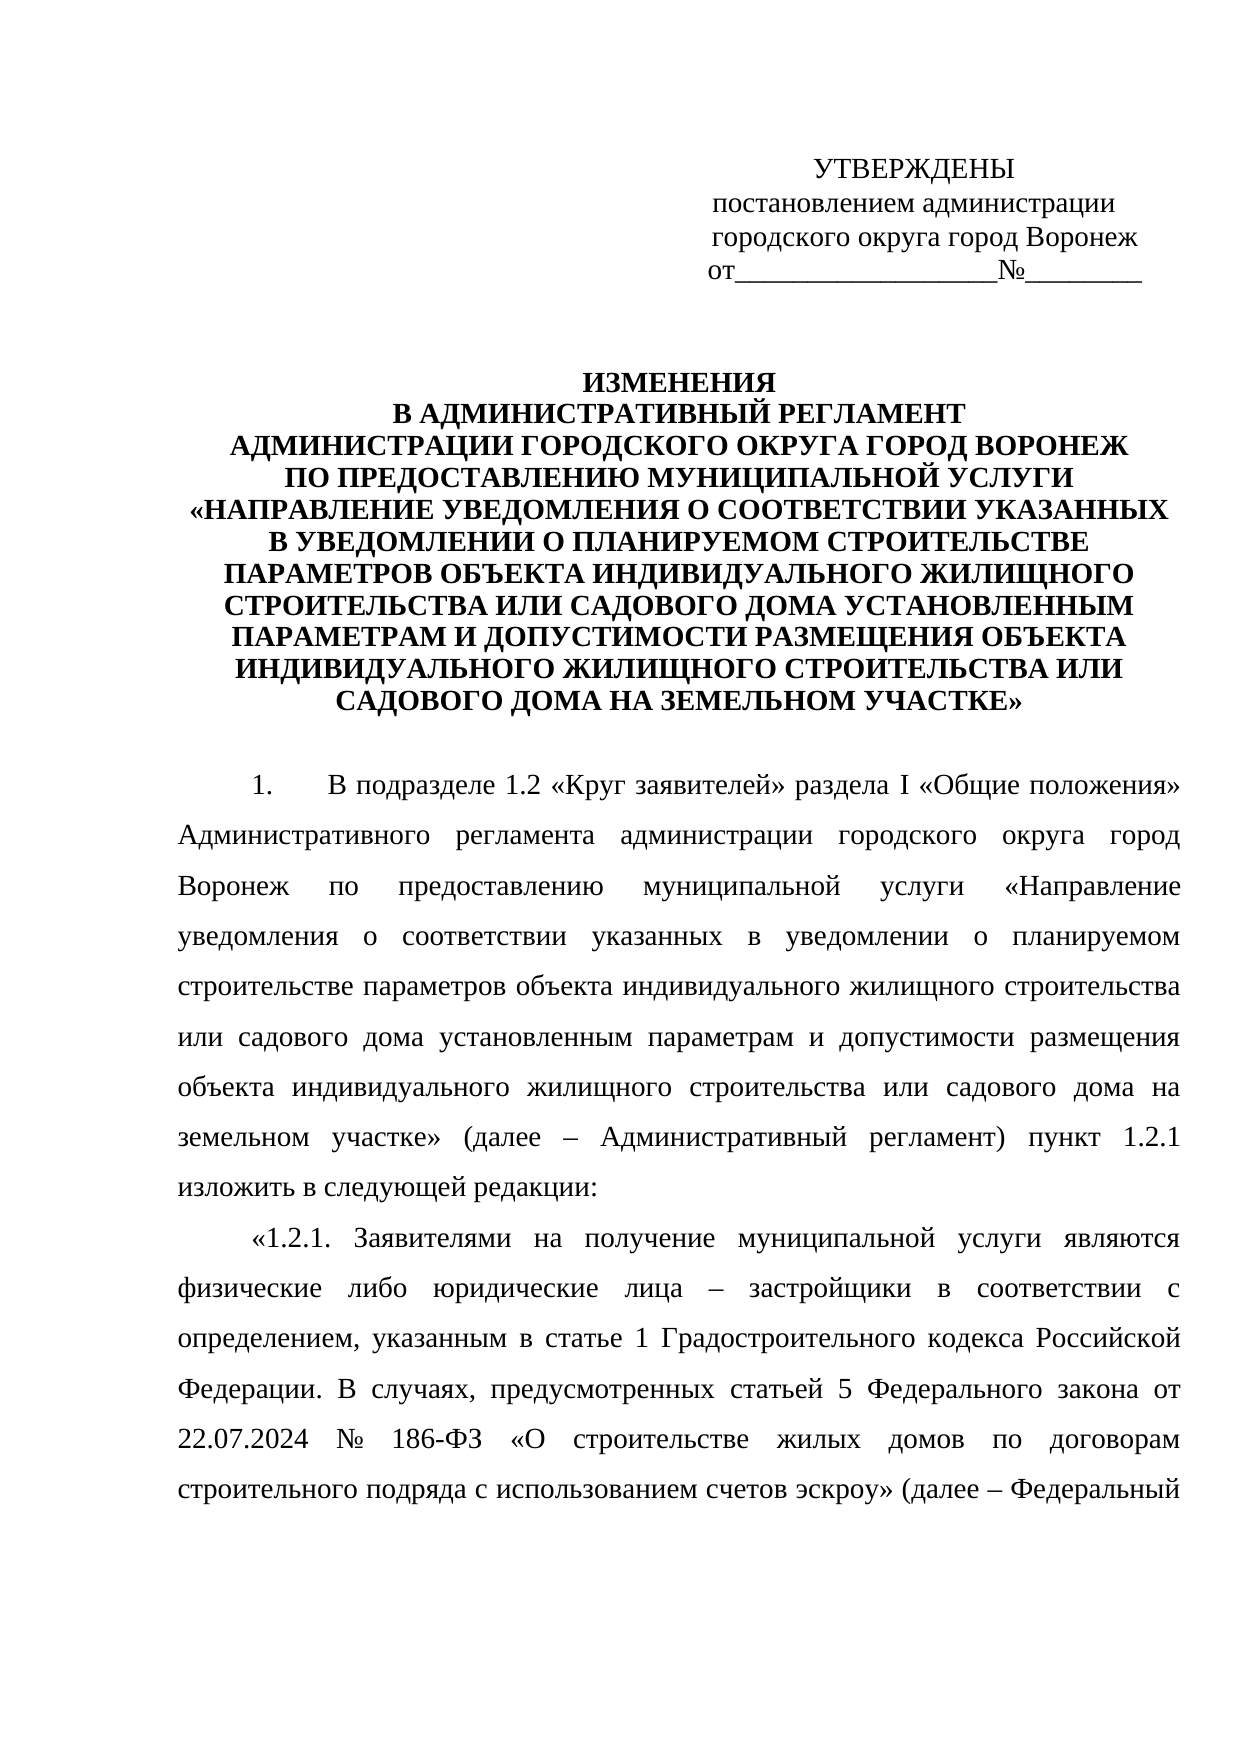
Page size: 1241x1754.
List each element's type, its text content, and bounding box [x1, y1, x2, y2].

title ПО ПРЕДОСТАВЛЕНИЮ МУНИЦИПАЛЬНОЙ УСЛУГИ [177, 462, 1181, 494]
list В подразделе 1.2 «Круг заявителей» раздела I «Общие положения» Административного регламента администрации городского округа город Воронеж по предоставлению муниципальной услуги «Направление уведомления о соответствии указанных в уведомлении о планируемом строительстве параметров объекта индивидуального жилищного строительства или садового дома установленным параметрам и допустимости размещения объекта индивидуального жилищного строительства или садового дома на земельном участке» (далее – Административный регламент) пункт 1.2.1 изложить в следующей редакции: [177, 767, 1181, 1203]
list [177, 1220, 1181, 1505]
text ИЗМЕНЕНИЯ [177, 365, 1181, 398]
table_header УТВЕРЖДЕНЫ постановлением администрации городского округа город Воронеж от__________________№________ [665, 152, 1163, 298]
title «НАПРАВЛЕНИЕ УВЕДОМЛЕНИЯ О СООТВЕТСТВИИ УКАЗАННЫХ В УВЕДОМЛЕНИИ О ПЛАНИРУЕМОМ СТРОИТЕЛЬСТВЕ ПАРАМЕТРОВ ОБЪЕКТА ИНДИВИДУАЛЬНОГО ЖИЛИЩНОГО СТРОИТЕЛЬСТВА ИЛИ САДОВОГО ДОМА УСТАНОВЛЕННЫМ ПАРАМЕТРАМ И ДОПУСТИМОСТИ РАЗМЕЩЕНИЯ ОБЪЕКТА ИНДИВИДУАЛЬНОГО ЖИЛИЩНОГО СТРОИТЕЛЬСТВА ИЛИ САДОВОГО ДОМА НА ЗЕМЕЛЬНОМ УЧАСТКЕ» [177, 494, 1181, 717]
title В АДМИНИСТРАТИВНЫЙ РЕГЛАМЕНТ [177, 398, 1181, 430]
title АДМИНИСТРАЦИИ ГОРОДСКОГО ОКРУГА ГОРОД ВОРОНЕЖ [177, 430, 1181, 462]
